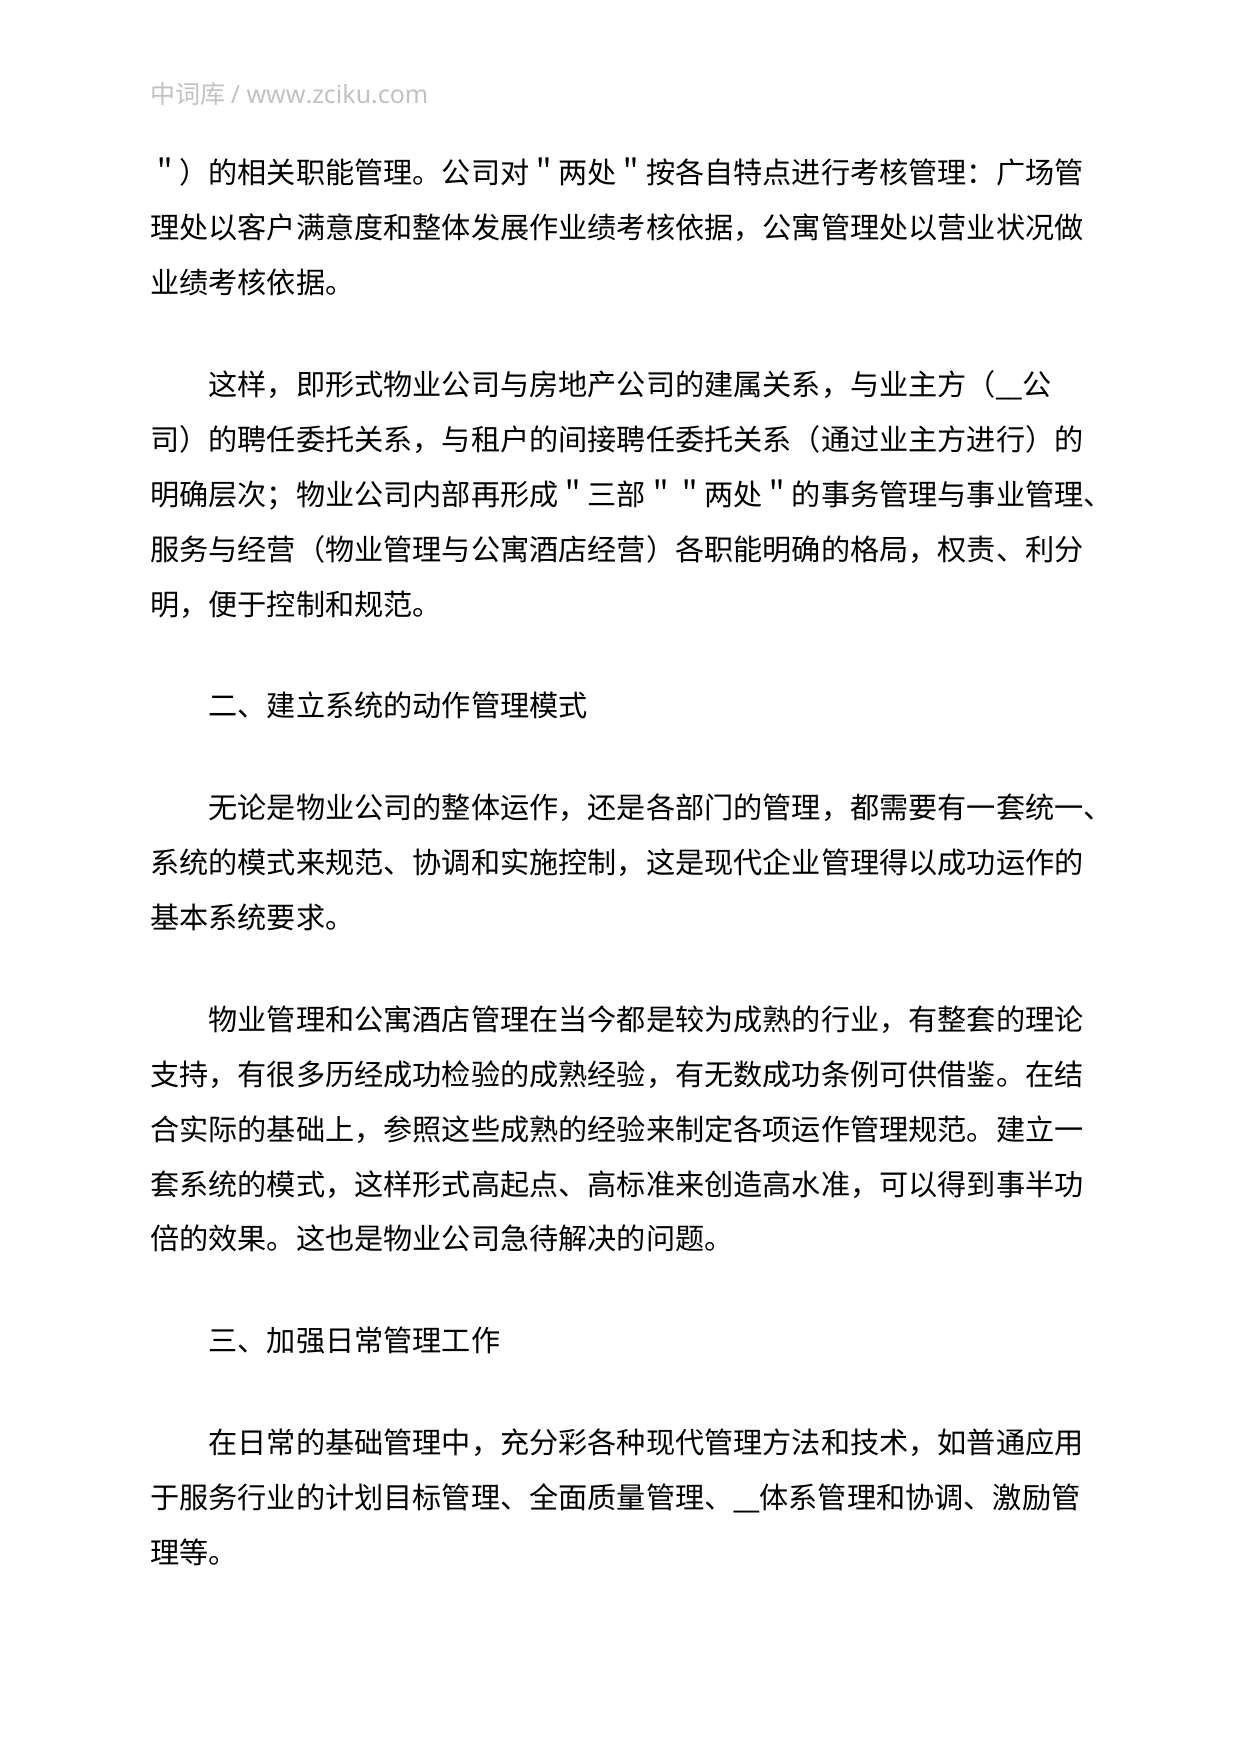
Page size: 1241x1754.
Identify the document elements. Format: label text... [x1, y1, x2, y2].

text 无论是物业公司的整体运作，还是各部门的管理，都需要有一套统一、系统的模式来规范、协调和实施控制，这是现代企业管理得以成功运作的基本系统要求。 [150, 785, 1090, 937]
text 二、建立系统的动作管理模式 [150, 683, 1090, 725]
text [150, 150, 1090, 302]
text 物业管理和公寓酒店管理在当今都是较为成熟的行业，有整套的理论支持，有很多历经成功检验的成熟经验，有无数成功条例可供借鉴。在结合实际的基础上，参照这些成熟的经验来制定各项运作管理规范。建立一套系统的模式，这样形式高起点、高标准来创造高水准，可以得到事半功倍的效果。这也是物业公司急待解决的问题。 [150, 996, 1090, 1258]
text 在日常的基础管理中，充分彩各种现代管理方法和技术，如普通应用于服务行业的计划目标管理、全面质量管理、__体系管理和协调、激励管理等。 [150, 1419, 1090, 1572]
text 三、加强日常管理工作 [150, 1318, 1090, 1360]
text 这样，即形式物业公司与房地产公司的建属关系，与业主方（__公司）的聘任委托关系，与租户的间接聘任委托关系（通过业主方进行）的明确层次；物业公司内部再形成＂三部＂＂两处＂的事务管理与事业管理、服务与经营（物业管理与公寓酒店经营）各职能明确的格局，权责、利分明，便于控制和规范。 [150, 362, 1090, 623]
